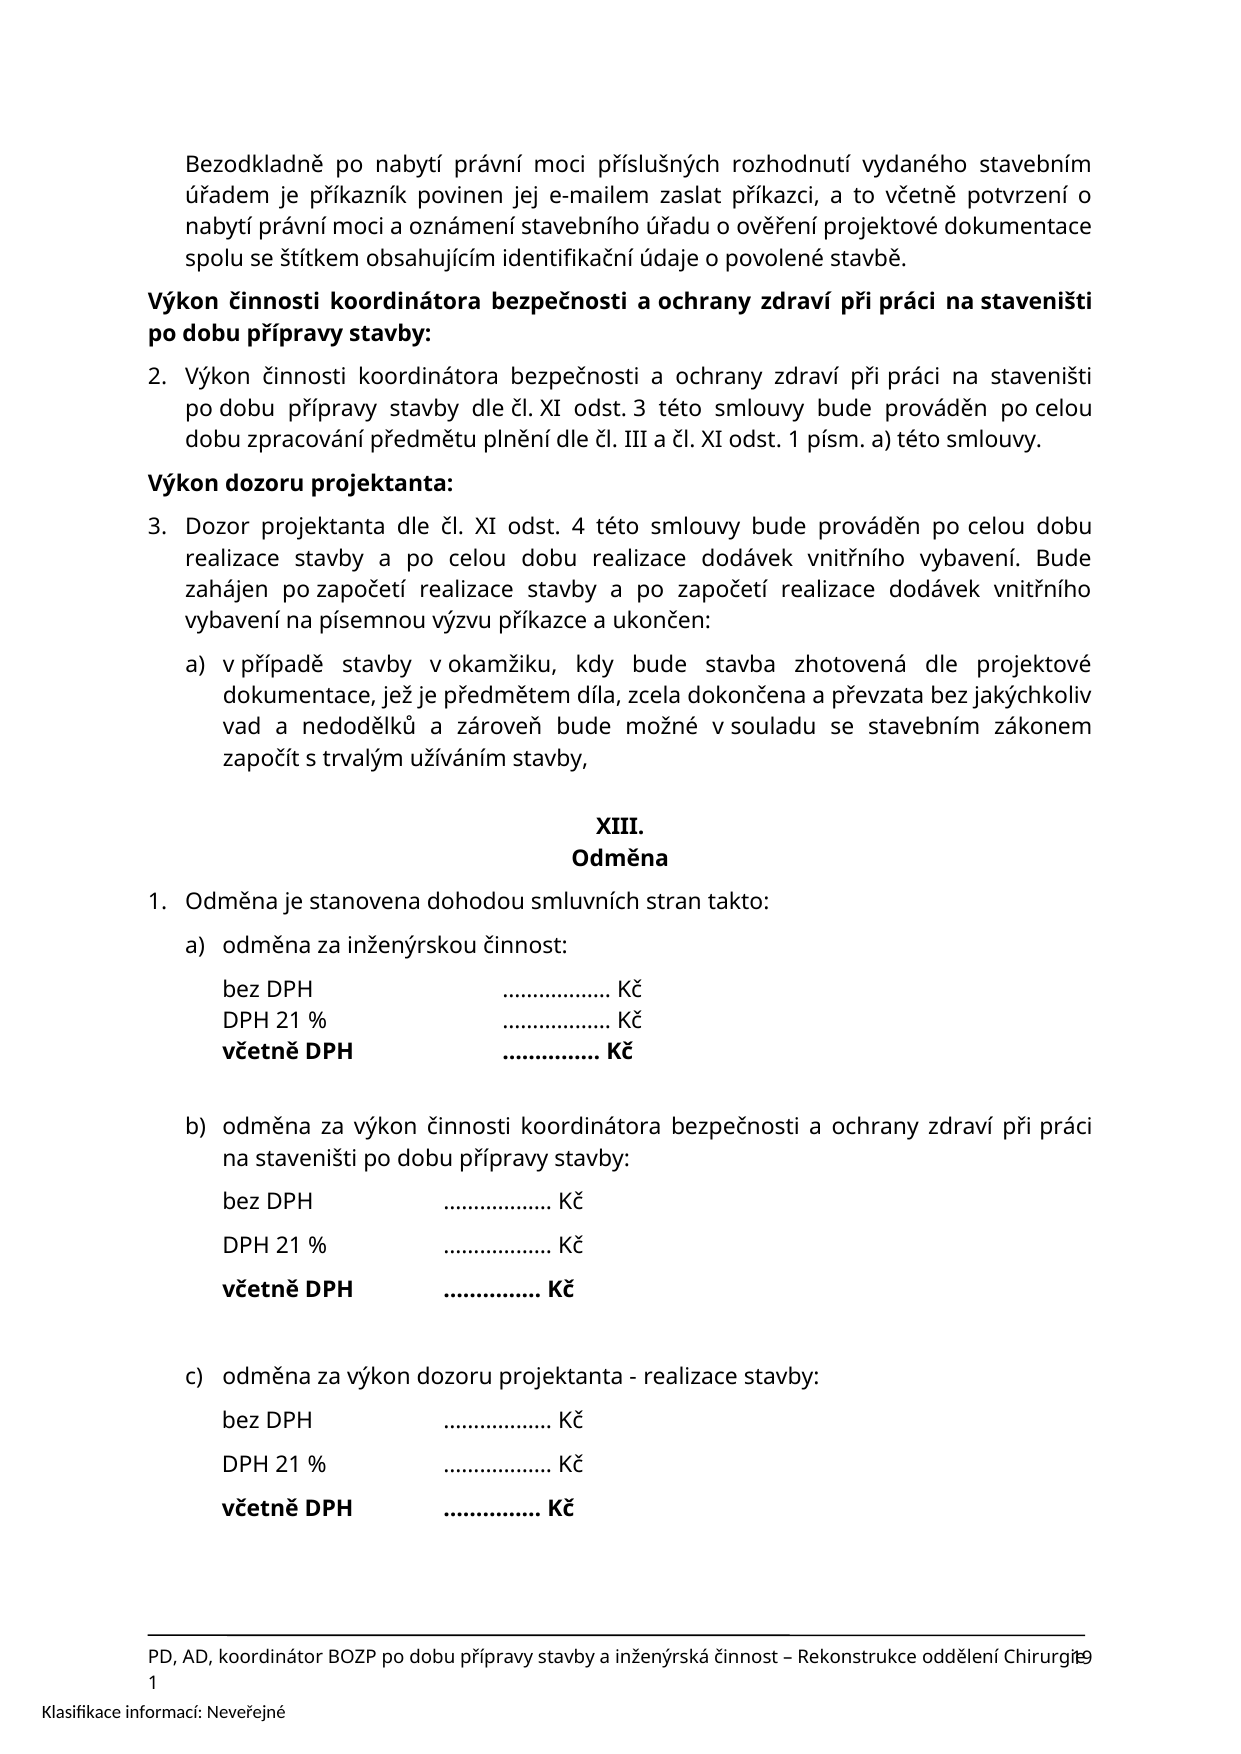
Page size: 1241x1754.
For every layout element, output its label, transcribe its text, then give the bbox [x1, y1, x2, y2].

list odměna za výkon dozoru projektanta - realizace stavby: [185, 1360, 1092, 1391]
text Bezodkladně po nabytí právní moci příslušných rozhodnutí vydaného stavebním úřadem je příkazník povinen jej e-mailem zaslat příkazci, a to včetně potvrzení o nabytí právní moci a oznámení stavebního úřadu o ověření projektové dokumentace spolu se štítkem obsahujícím identifikační údaje o povolené stavbě. [185, 148, 1092, 273]
text bez DPH ……………… Kč [183, 1404, 1092, 1435]
text Výkon činnosti koordinátora bezpečnosti a ochrany zdraví při práci na staveništi po dobu přípravy stavby: [148, 285, 1092, 348]
text bez DPH ……………… Kč [222, 973, 1092, 1004]
text XIII. Odměna [148, 810, 1092, 873]
text včetně DPH …………… Kč [222, 1273, 1092, 1304]
list Dozor projektanta dle čl. XI odst. 4 této smlouvy bude prováděn po celou dobu realizace stavby a po celou dobu realizace dodávek vnitřního vybavení. Bude zahájen po započetí realizace stavby a po započetí realizace dodávek vnitřního vybavení na písemnou výzvu příkazce a ukončen: [148, 510, 1092, 635]
text včetně DPH …………… Kč [183, 1491, 1092, 1523]
list v případě stavby v okamžiku, kdy bude stavba zhotovená dle projektové dokumentace, jež je předmětem díla, zcela dokončena a převzata bez jakýchkoliv vad a nedodělků a zároveň bude možné v souladu se stavebním zákonem započít s trvalým užíváním stavby, [185, 648, 1092, 773]
text Výkon dozoru projektanta: [148, 466, 1092, 498]
text DPH 21 % ……………… Kč [222, 1229, 1092, 1260]
list odměna za výkon činnosti koordinátora bezpečnosti a ochrany zdraví při práci na staveništi po dobu přípravy stavby: [185, 1110, 1092, 1173]
text včetně DPH …………… Kč [222, 1035, 1092, 1066]
list Výkon činnosti koordinátora bezpečnosti a ochrany zdraví při práci na staveništi po dobu přípravy stavby dle čl. XI odst. 3 této smlouvy bude prováděn po celou dobu zpracování předmětu plnění dle čl. III a čl. XI odst. 1 písm. a) této smlouvy. [148, 360, 1092, 454]
list Odměna je stanovena dohodou smluvních stran takto: [148, 885, 1092, 916]
list odměna za inženýrskou činnost: [185, 929, 1092, 960]
text DPH 21 % ……………… Kč [183, 1448, 1092, 1479]
text DPH 21 % ……………… Kč [222, 1004, 1092, 1035]
text bez DPH ……………… Kč [222, 1185, 1092, 1216]
